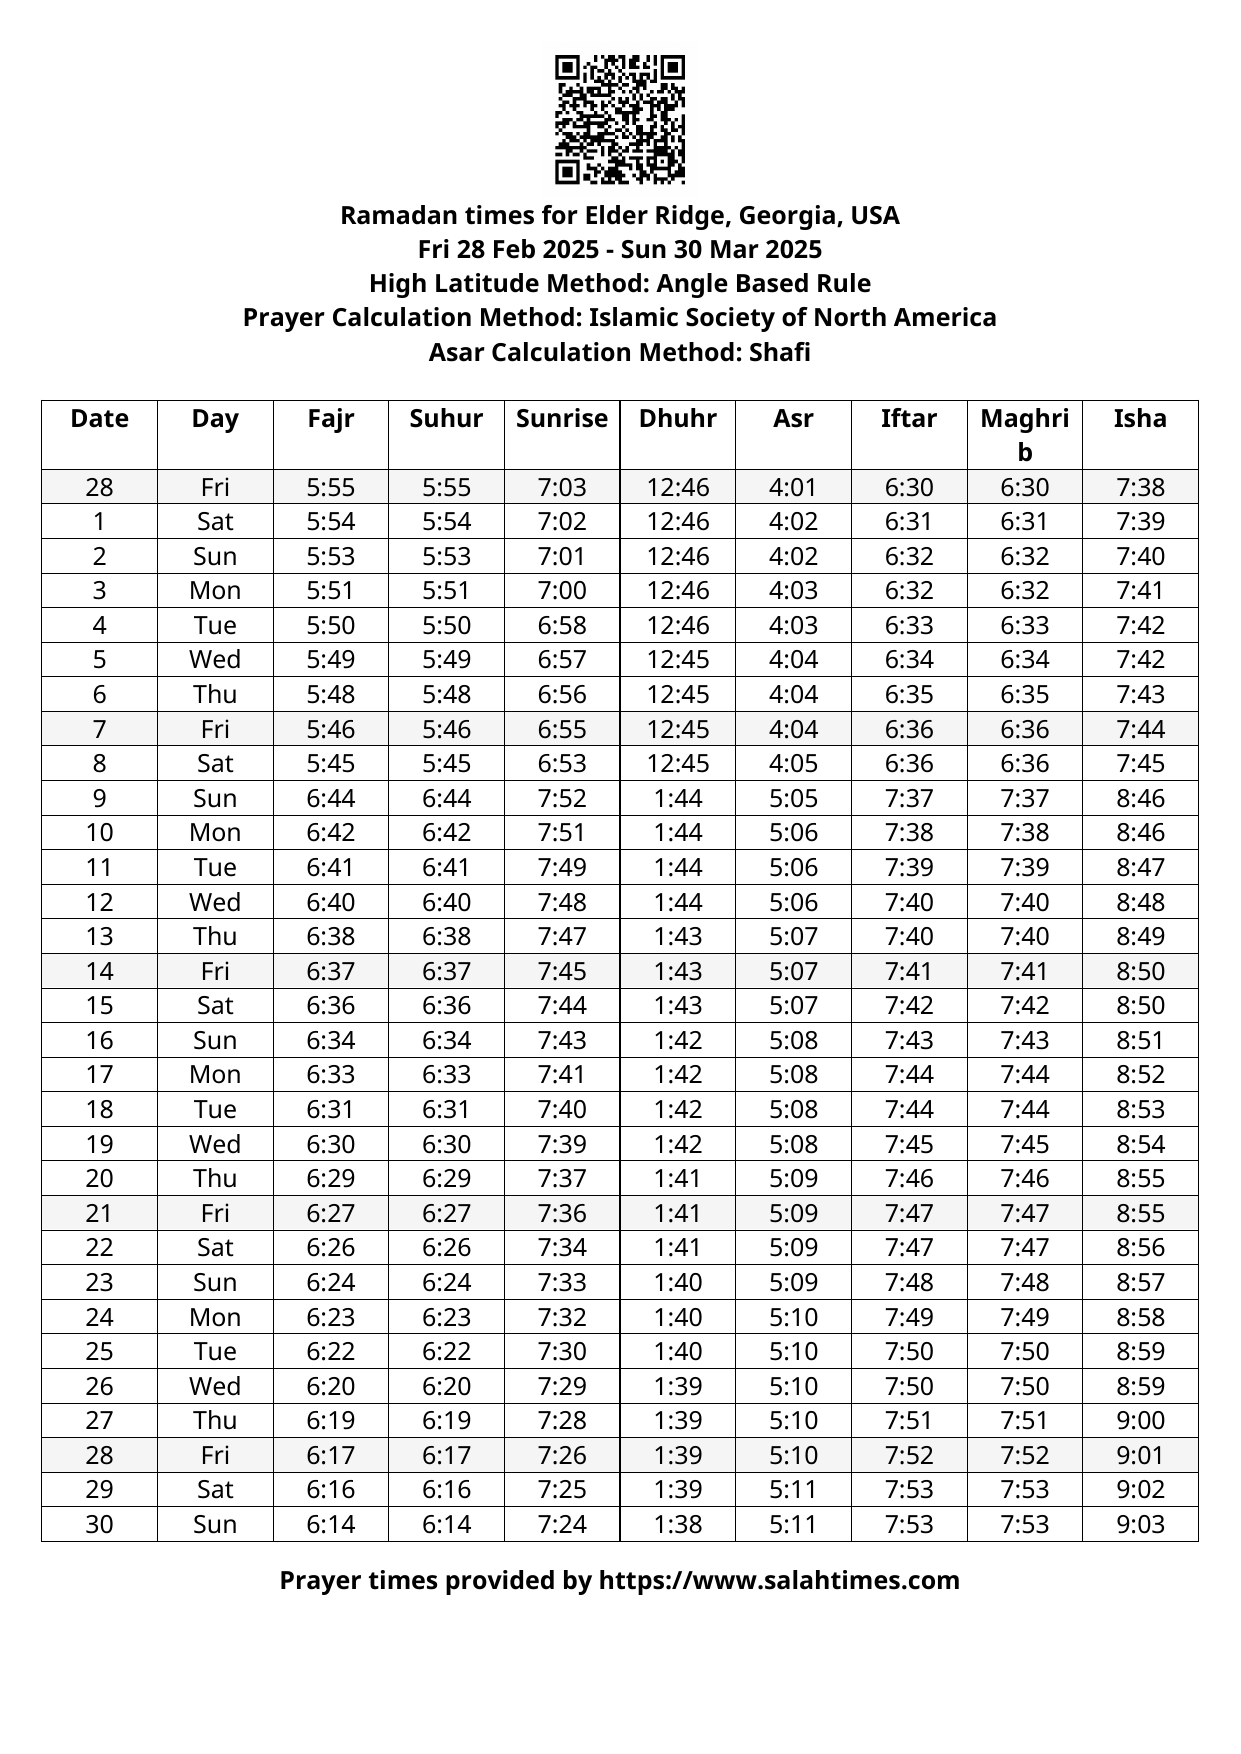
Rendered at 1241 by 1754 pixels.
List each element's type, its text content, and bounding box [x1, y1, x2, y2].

table_cell 1:42 [621, 1127, 735, 1160]
table_cell 7:53 [852, 1507, 967, 1541]
table_cell 7:47 [852, 1196, 967, 1229]
table_cell 6:24 [274, 1265, 388, 1299]
table_cell 7:53 [968, 1507, 1082, 1541]
table_cell Fri [158, 712, 273, 745]
table_cell 6:31 [274, 1092, 388, 1126]
table_cell 6:27 [274, 1196, 388, 1229]
table_header Maghrib [968, 401, 1082, 469]
table_cell 8:47 [1083, 850, 1198, 884]
table_cell 22 [42, 1231, 157, 1264]
table_cell 17 [42, 1058, 157, 1091]
table_cell 7:41 [1083, 574, 1198, 607]
table_cell 6:16 [389, 1473, 504, 1506]
table_cell 6:35 [852, 677, 967, 711]
table_cell 5:10 [736, 1369, 851, 1402]
table_cell Fri [158, 1196, 273, 1229]
table_cell 5:51 [389, 574, 504, 607]
table_cell 7:48 [505, 885, 619, 918]
table_cell 6:23 [389, 1300, 504, 1333]
table_cell 5:53 [274, 539, 388, 572]
table_cell 5:08 [736, 1023, 851, 1057]
table_cell Mon [158, 574, 273, 607]
table_cell 5:08 [736, 1058, 851, 1091]
table_cell 6:41 [389, 850, 504, 884]
table_header Isha [1083, 401, 1198, 469]
table_cell 6:37 [389, 954, 504, 987]
table_cell 1:42 [621, 1023, 735, 1057]
table_cell 6:20 [389, 1369, 504, 1402]
table_cell 6:30 [389, 1127, 504, 1160]
table_cell 4:04 [736, 677, 851, 711]
table_cell 9:03 [1083, 1507, 1198, 1541]
table_cell 7:43 [852, 1023, 967, 1057]
table_cell 8:55 [1083, 1196, 1198, 1229]
table_cell 12 [42, 885, 157, 918]
table_cell 1:41 [621, 1196, 735, 1229]
table_cell 1:40 [621, 1334, 735, 1368]
table_cell 25 [42, 1334, 157, 1368]
table_cell 6:30 [852, 470, 967, 503]
table_cell Sat [158, 1231, 273, 1264]
table_cell 7:45 [968, 1127, 1082, 1160]
table_cell Wed [158, 885, 273, 918]
table_cell 7:51 [968, 1404, 1082, 1437]
table_cell Sun [158, 539, 273, 572]
table_cell 8:50 [1083, 989, 1198, 1022]
table_cell 18 [42, 1092, 157, 1126]
table_cell 4:05 [736, 746, 851, 780]
table_cell 1:39 [621, 1369, 735, 1402]
table_cell 5:48 [274, 677, 388, 711]
table_cell 6:53 [505, 746, 619, 780]
table_cell 7:44 [852, 1092, 967, 1126]
table_cell 5:08 [736, 1127, 851, 1160]
table_cell 6:34 [274, 1023, 388, 1057]
table_cell 4:04 [736, 712, 851, 745]
table_cell 8:54 [1083, 1127, 1198, 1160]
table_cell 6:40 [274, 885, 388, 918]
table_cell 6:42 [274, 816, 388, 849]
text Prayer Calculation Method: Islamic Society of North America [42, 300, 1198, 334]
table_cell 7:25 [505, 1473, 619, 1506]
table_cell 7:38 [968, 816, 1082, 849]
table_cell 7:47 [852, 1231, 967, 1264]
table_cell 5:09 [736, 1161, 851, 1195]
table_cell 6:44 [274, 781, 388, 814]
table_cell 7:51 [852, 1404, 967, 1437]
table_cell Thu [158, 919, 273, 953]
table_cell 6:31 [852, 504, 967, 538]
table_cell 13 [42, 919, 157, 953]
table_cell 6:37 [274, 954, 388, 987]
table_cell 5:46 [274, 712, 388, 745]
table_cell 1:42 [621, 1092, 735, 1126]
table_cell 7:30 [505, 1334, 619, 1368]
table_cell 8:51 [1083, 1023, 1198, 1057]
table_header Fajr [274, 401, 388, 469]
table_cell Thu [158, 1161, 273, 1195]
table_cell 7:40 [1083, 539, 1198, 572]
table_header Date [42, 401, 157, 469]
table_cell 6:35 [968, 677, 1082, 711]
table_cell 23 [42, 1265, 157, 1299]
table_cell 6:30 [274, 1127, 388, 1160]
table_cell 7:52 [968, 1438, 1082, 1472]
table_cell Mon [158, 816, 273, 849]
table_cell 6:20 [274, 1369, 388, 1402]
table_cell 5:51 [274, 574, 388, 607]
table_cell 7:37 [968, 781, 1082, 814]
table_cell 6:40 [389, 885, 504, 918]
table_header Dhuhr [621, 401, 735, 469]
table_cell Fri [158, 1438, 273, 1472]
table_cell 5:50 [274, 608, 388, 642]
table_cell 6:16 [274, 1473, 388, 1506]
table_cell 7:50 [852, 1334, 967, 1368]
table_cell 7:01 [505, 539, 619, 572]
table_cell 12:45 [621, 746, 735, 780]
table_cell 14 [42, 954, 157, 987]
table_cell 1:39 [621, 1473, 735, 1506]
table_cell 7:39 [968, 850, 1082, 884]
table_cell 6:24 [389, 1265, 504, 1299]
table_cell 1:39 [621, 1438, 735, 1472]
table_cell 12:46 [621, 608, 735, 642]
table_cell 7:02 [505, 504, 619, 538]
table_cell Thu [158, 1404, 273, 1437]
table_cell 8 [42, 746, 157, 780]
table_cell 10 [42, 816, 157, 849]
table_cell 1:44 [621, 850, 735, 884]
table_cell 6:19 [274, 1404, 388, 1437]
table_cell 12:46 [621, 504, 735, 538]
text Asar Calculation Method: Shafi [42, 334, 1198, 368]
table_cell 20 [42, 1161, 157, 1195]
table_cell Thu [158, 677, 273, 711]
table_cell 7:48 [968, 1265, 1082, 1299]
table_cell 7:52 [505, 781, 619, 814]
table_header Day [158, 401, 273, 469]
table_cell 7:42 [852, 989, 967, 1022]
table_cell 7:51 [505, 816, 619, 849]
table_cell 8:59 [1083, 1334, 1198, 1368]
table_cell 7:42 [1083, 643, 1198, 676]
table_cell 6:36 [968, 746, 1082, 780]
table_cell 7:03 [505, 470, 619, 503]
table_cell 6:58 [505, 608, 619, 642]
table_cell 5:08 [736, 1092, 851, 1126]
table_cell 1:39 [621, 1404, 735, 1437]
table_cell 7:44 [505, 989, 619, 1022]
table_cell 6:33 [389, 1058, 504, 1091]
table_cell 6:22 [389, 1334, 504, 1368]
table_cell 7:44 [852, 1058, 967, 1091]
table_cell 7:43 [968, 1023, 1082, 1057]
table_cell 26 [42, 1369, 157, 1402]
table_cell 9:01 [1083, 1438, 1198, 1472]
table_cell 5:09 [736, 1265, 851, 1299]
table_cell 7:47 [505, 919, 619, 953]
table_cell 6:36 [274, 989, 388, 1022]
table_cell 5:09 [736, 1231, 851, 1264]
table_cell Sat [158, 989, 273, 1022]
table_cell 5:09 [736, 1196, 851, 1229]
table_cell 7:47 [968, 1231, 1082, 1264]
table_cell 6:38 [274, 919, 388, 953]
table_cell 5:49 [389, 643, 504, 676]
table_cell 7:26 [505, 1438, 619, 1472]
table_cell 1:44 [621, 885, 735, 918]
table_cell 4:01 [736, 470, 851, 503]
table_cell 8:48 [1083, 885, 1198, 918]
table_cell 6:19 [389, 1404, 504, 1437]
table_cell 7:53 [968, 1473, 1082, 1506]
table_cell 6:42 [389, 816, 504, 849]
table_cell 6:26 [389, 1231, 504, 1264]
table_cell Mon [158, 1300, 273, 1333]
table_cell 6:32 [968, 539, 1082, 572]
table_cell 6:32 [852, 574, 967, 607]
table_cell 5:11 [736, 1473, 851, 1506]
table_cell 7:46 [852, 1161, 967, 1195]
table_cell 15 [42, 989, 157, 1022]
table_cell 8:50 [1083, 954, 1198, 987]
table_cell 7:40 [505, 1092, 619, 1126]
table_cell 1:40 [621, 1265, 735, 1299]
table_cell 7:40 [852, 885, 967, 918]
table_cell 7:40 [852, 919, 967, 953]
table_cell 4:04 [736, 643, 851, 676]
text High Latitude Method: Angle Based Rule [42, 266, 1198, 300]
table_cell 6:14 [274, 1507, 388, 1541]
table_cell 6:22 [274, 1334, 388, 1368]
table_cell 5:55 [389, 470, 504, 503]
table_cell Sat [158, 1473, 273, 1506]
table_cell 7:42 [968, 989, 1082, 1022]
table_cell 9:02 [1083, 1473, 1198, 1506]
table_cell 5:07 [736, 954, 851, 987]
table_cell 7:50 [968, 1334, 1082, 1368]
table_cell 8:46 [1083, 816, 1198, 849]
table_cell 12:46 [621, 539, 735, 572]
table_cell 1:42 [621, 1058, 735, 1091]
table_cell 6:56 [505, 677, 619, 711]
text Ramadan times for Elder Ridge, Georgia, USA [42, 198, 1198, 232]
table_cell 8:58 [1083, 1300, 1198, 1333]
table_cell 6:33 [852, 608, 967, 642]
table_cell 6 [42, 677, 157, 711]
table_cell 6:33 [274, 1058, 388, 1091]
table_cell 5:07 [736, 989, 851, 1022]
table_cell 6:36 [852, 712, 967, 745]
table_cell 3 [42, 574, 157, 607]
table_cell 7:45 [505, 954, 619, 987]
table_cell 8:55 [1083, 1161, 1198, 1195]
table_cell 5:53 [389, 539, 504, 572]
table_cell 7:44 [968, 1092, 1082, 1126]
table_cell 1:43 [621, 919, 735, 953]
table_cell 5:06 [736, 885, 851, 918]
table_cell 4:03 [736, 608, 851, 642]
table_cell 1:44 [621, 816, 735, 849]
table_cell Tue [158, 1092, 273, 1126]
table_cell 1 [42, 504, 157, 538]
table_cell 12:45 [621, 643, 735, 676]
table_cell 5:48 [389, 677, 504, 711]
table_cell 7:52 [852, 1438, 967, 1472]
table_cell 6:29 [274, 1161, 388, 1195]
table_cell 7:40 [968, 885, 1082, 918]
table_cell 5:45 [389, 746, 504, 780]
table_cell 7:50 [968, 1369, 1082, 1402]
table_cell Sun [158, 1023, 273, 1057]
table_cell 7:49 [852, 1300, 967, 1333]
table_cell 7:41 [968, 954, 1082, 987]
table_cell 4 [42, 608, 157, 642]
table_cell 7:43 [505, 1023, 619, 1057]
table_cell 5:50 [389, 608, 504, 642]
table_cell 27 [42, 1404, 157, 1437]
table_cell 11 [42, 850, 157, 884]
table_cell 6:36 [389, 989, 504, 1022]
table_cell 1:43 [621, 989, 735, 1022]
text Fri 28 Feb 2025 - Sun 30 Mar 2025 [42, 232, 1198, 266]
table_cell 6:31 [389, 1092, 504, 1126]
table_cell Wed [158, 1369, 273, 1402]
table_cell 6:17 [389, 1438, 504, 1472]
table_cell 8:53 [1083, 1092, 1198, 1126]
table_header Asr [736, 401, 851, 469]
table_cell 7:34 [505, 1231, 619, 1264]
table_cell 5:55 [274, 470, 388, 503]
table_cell 4:03 [736, 574, 851, 607]
table_cell Sat [158, 504, 273, 538]
table_cell Wed [158, 643, 273, 676]
table_cell 6:34 [968, 643, 1082, 676]
table_cell 28 [42, 1438, 157, 1472]
table_cell 7:42 [1083, 608, 1198, 642]
table_cell 6:36 [852, 746, 967, 780]
table_cell 5:10 [736, 1404, 851, 1437]
table_cell 5:10 [736, 1334, 851, 1368]
table_cell 7:49 [968, 1300, 1082, 1333]
table_cell 6:44 [389, 781, 504, 814]
table_cell 7:43 [1083, 677, 1198, 711]
picture [542, 41, 699, 198]
table_cell 7:28 [505, 1404, 619, 1437]
table_cell 6:36 [968, 712, 1082, 745]
table_cell 7:36 [505, 1196, 619, 1229]
table_cell 5:05 [736, 781, 851, 814]
table_cell 7:45 [1083, 746, 1198, 780]
table_cell 6:57 [505, 643, 619, 676]
table_cell 9:00 [1083, 1404, 1198, 1437]
table_cell 7:48 [852, 1265, 967, 1299]
table_cell 12:45 [621, 677, 735, 711]
table_cell 16 [42, 1023, 157, 1057]
table_cell 7:40 [968, 919, 1082, 953]
table_cell Mon [158, 1058, 273, 1091]
table_cell 7:37 [852, 781, 967, 814]
table_cell 8:46 [1083, 781, 1198, 814]
table_cell 5:10 [736, 1300, 851, 1333]
table_cell 7:37 [505, 1161, 619, 1195]
table_cell 6:33 [968, 608, 1082, 642]
table_cell Sat [158, 746, 273, 780]
table_cell 24 [42, 1300, 157, 1333]
table_cell 8:56 [1083, 1231, 1198, 1264]
table_cell 5:45 [274, 746, 388, 780]
table_cell Sun [158, 1265, 273, 1299]
table_cell 8:52 [1083, 1058, 1198, 1091]
table_cell 5:06 [736, 816, 851, 849]
table_cell 8:59 [1083, 1369, 1198, 1402]
table_cell 6:26 [274, 1231, 388, 1264]
table_cell 7:29 [505, 1369, 619, 1402]
table_cell 7:39 [505, 1127, 619, 1160]
table_cell 8:57 [1083, 1265, 1198, 1299]
table_cell 5 [42, 643, 157, 676]
table_cell 7:50 [852, 1369, 967, 1402]
table_cell 1:41 [621, 1231, 735, 1264]
table_cell 6:31 [968, 504, 1082, 538]
table_cell 19 [42, 1127, 157, 1160]
table_cell 5:10 [736, 1438, 851, 1472]
table_cell 28 [42, 470, 157, 503]
table_cell 7:41 [852, 954, 967, 987]
table_cell Tue [158, 608, 273, 642]
table_cell 1:40 [621, 1300, 735, 1333]
table_cell 1:44 [621, 781, 735, 814]
table_cell 1:38 [621, 1507, 735, 1541]
table_header Iftar [852, 401, 967, 469]
table_cell 7:45 [852, 1127, 967, 1160]
table_cell 7:44 [968, 1058, 1082, 1091]
table_cell 7 [42, 712, 157, 745]
table_cell 29 [42, 1473, 157, 1506]
table_cell 5:06 [736, 850, 851, 884]
table_cell 6:41 [274, 850, 388, 884]
table_cell 7:49 [505, 850, 619, 884]
table_cell 6:17 [274, 1438, 388, 1472]
table_cell 6:55 [505, 712, 619, 745]
text Prayer times provided by https://www.salahtimes.com [42, 1563, 1198, 1597]
table_cell Fri [158, 954, 273, 987]
table_cell 7:24 [505, 1507, 619, 1541]
table_cell 6:38 [389, 919, 504, 953]
table_cell 6:32 [968, 574, 1082, 607]
table_header Suhur [389, 401, 504, 469]
table_cell 5:11 [736, 1507, 851, 1541]
table_header Sunrise [505, 401, 619, 469]
table_cell 12:46 [621, 470, 735, 503]
table_cell 12:45 [621, 712, 735, 745]
table_cell 6:32 [852, 539, 967, 572]
table_cell 6:34 [389, 1023, 504, 1057]
table_cell 7:38 [1083, 470, 1198, 503]
table_cell 12:46 [621, 574, 735, 607]
table_cell 6:23 [274, 1300, 388, 1333]
table_cell 7:39 [852, 850, 967, 884]
table_cell 7:32 [505, 1300, 619, 1333]
table_cell 6:14 [389, 1507, 504, 1541]
table_cell 1:43 [621, 954, 735, 987]
table_cell 4:02 [736, 504, 851, 538]
table_cell Sun [158, 1507, 273, 1541]
table_cell 7:33 [505, 1265, 619, 1299]
table_cell 5:07 [736, 919, 851, 953]
table_cell Sun [158, 781, 273, 814]
table_cell 21 [42, 1196, 157, 1229]
table_cell 7:00 [505, 574, 619, 607]
table_cell Tue [158, 1334, 273, 1368]
table_cell 4:02 [736, 539, 851, 572]
table_cell 5:54 [389, 504, 504, 538]
table_cell 6:30 [968, 470, 1082, 503]
table_cell 7:39 [1083, 504, 1198, 538]
table_cell 5:54 [274, 504, 388, 538]
table_cell 6:27 [389, 1196, 504, 1229]
table_cell 7:53 [852, 1473, 967, 1506]
table_cell 8:49 [1083, 919, 1198, 953]
table_cell 7:47 [968, 1196, 1082, 1229]
table_cell 7:38 [852, 816, 967, 849]
table_cell 7:44 [1083, 712, 1198, 745]
table_cell 6:29 [389, 1161, 504, 1195]
table_cell 6:34 [852, 643, 967, 676]
table_cell 7:41 [505, 1058, 619, 1091]
table_cell 2 [42, 539, 157, 572]
table_cell 30 [42, 1507, 157, 1541]
table_cell 5:46 [389, 712, 504, 745]
table_cell Wed [158, 1127, 273, 1160]
table_cell 7:46 [968, 1161, 1082, 1195]
table_cell 1:41 [621, 1161, 735, 1195]
table_cell 9 [42, 781, 157, 814]
table_cell Fri [158, 470, 273, 503]
table_cell Tue [158, 850, 273, 884]
table_cell 5:49 [274, 643, 388, 676]
